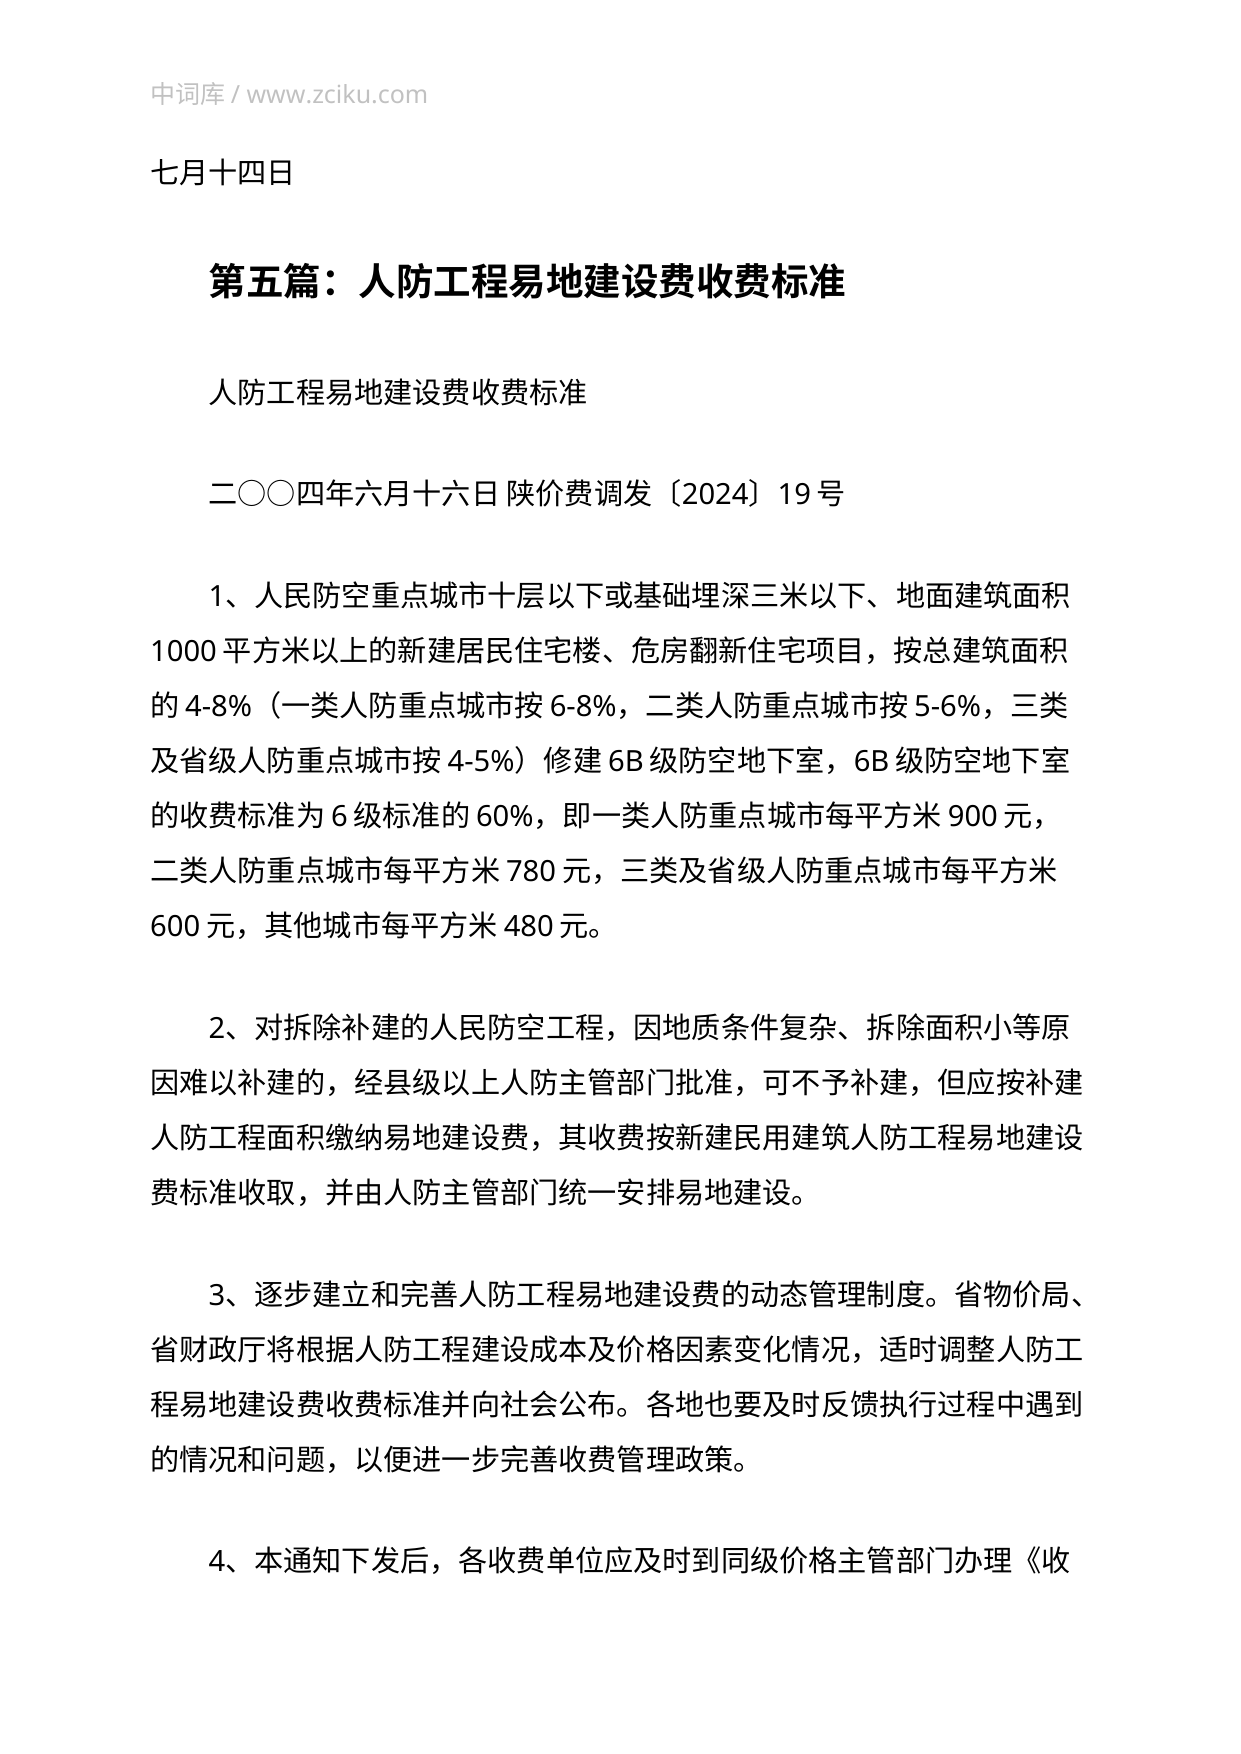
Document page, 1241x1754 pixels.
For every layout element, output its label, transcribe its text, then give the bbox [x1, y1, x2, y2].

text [150, 150, 1090, 192]
text 3、逐步建立和完善人防工程易地建设费的动态管理制度。省物价局、省财政厅将根据人防工程建设成本及价格因素变化情况，适时调整人防工程易地建设费收费标准并向社会公布。各地也要及时反馈执行过程中遇到的情况和问题，以便进一步完善收费管理政策。 [150, 1271, 1090, 1478]
text 人防工程易地建设费收费标准 [150, 369, 1090, 411]
text 2、对拆除补建的人民防空工程，因地质条件复杂、拆除面积小等原因难以补建的，经县级以上人防主管部门批准，可不予补建，但应按补建人防工程面积缴纳易地建设费，其收费按新建民用建筑人防工程易地建设费标准收取，并由人防主管部门统一安排易地建设。 [150, 1005, 1090, 1212]
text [150, 1538, 1090, 1580]
text 第五篇：人防工程易地建设费收费标准 [150, 252, 1090, 306]
text 1、人民防空重点城市十层以下或基础埋深三米以下、地面建筑面积1000平方米以上的新建居民住宅楼、危房翻新住宅项目，按总建筑面积的4-8%（一类人防重点城市按6-8%，二类人防重点城市按5-6%，三类及省级人防重点城市按4-5%）修建6B级防空地下室，6B级防空地下室的收费标准为6级标准的60%，即一类人防重点城市每平方米900元，二类人防重点城市每平方米780元，三类及省级人防重点城市每平方米600元，其他城市每平方米480元。 [150, 573, 1090, 945]
text 二○○四年六月十六日 陕价费调发〔2024〕19号 [150, 471, 1090, 513]
